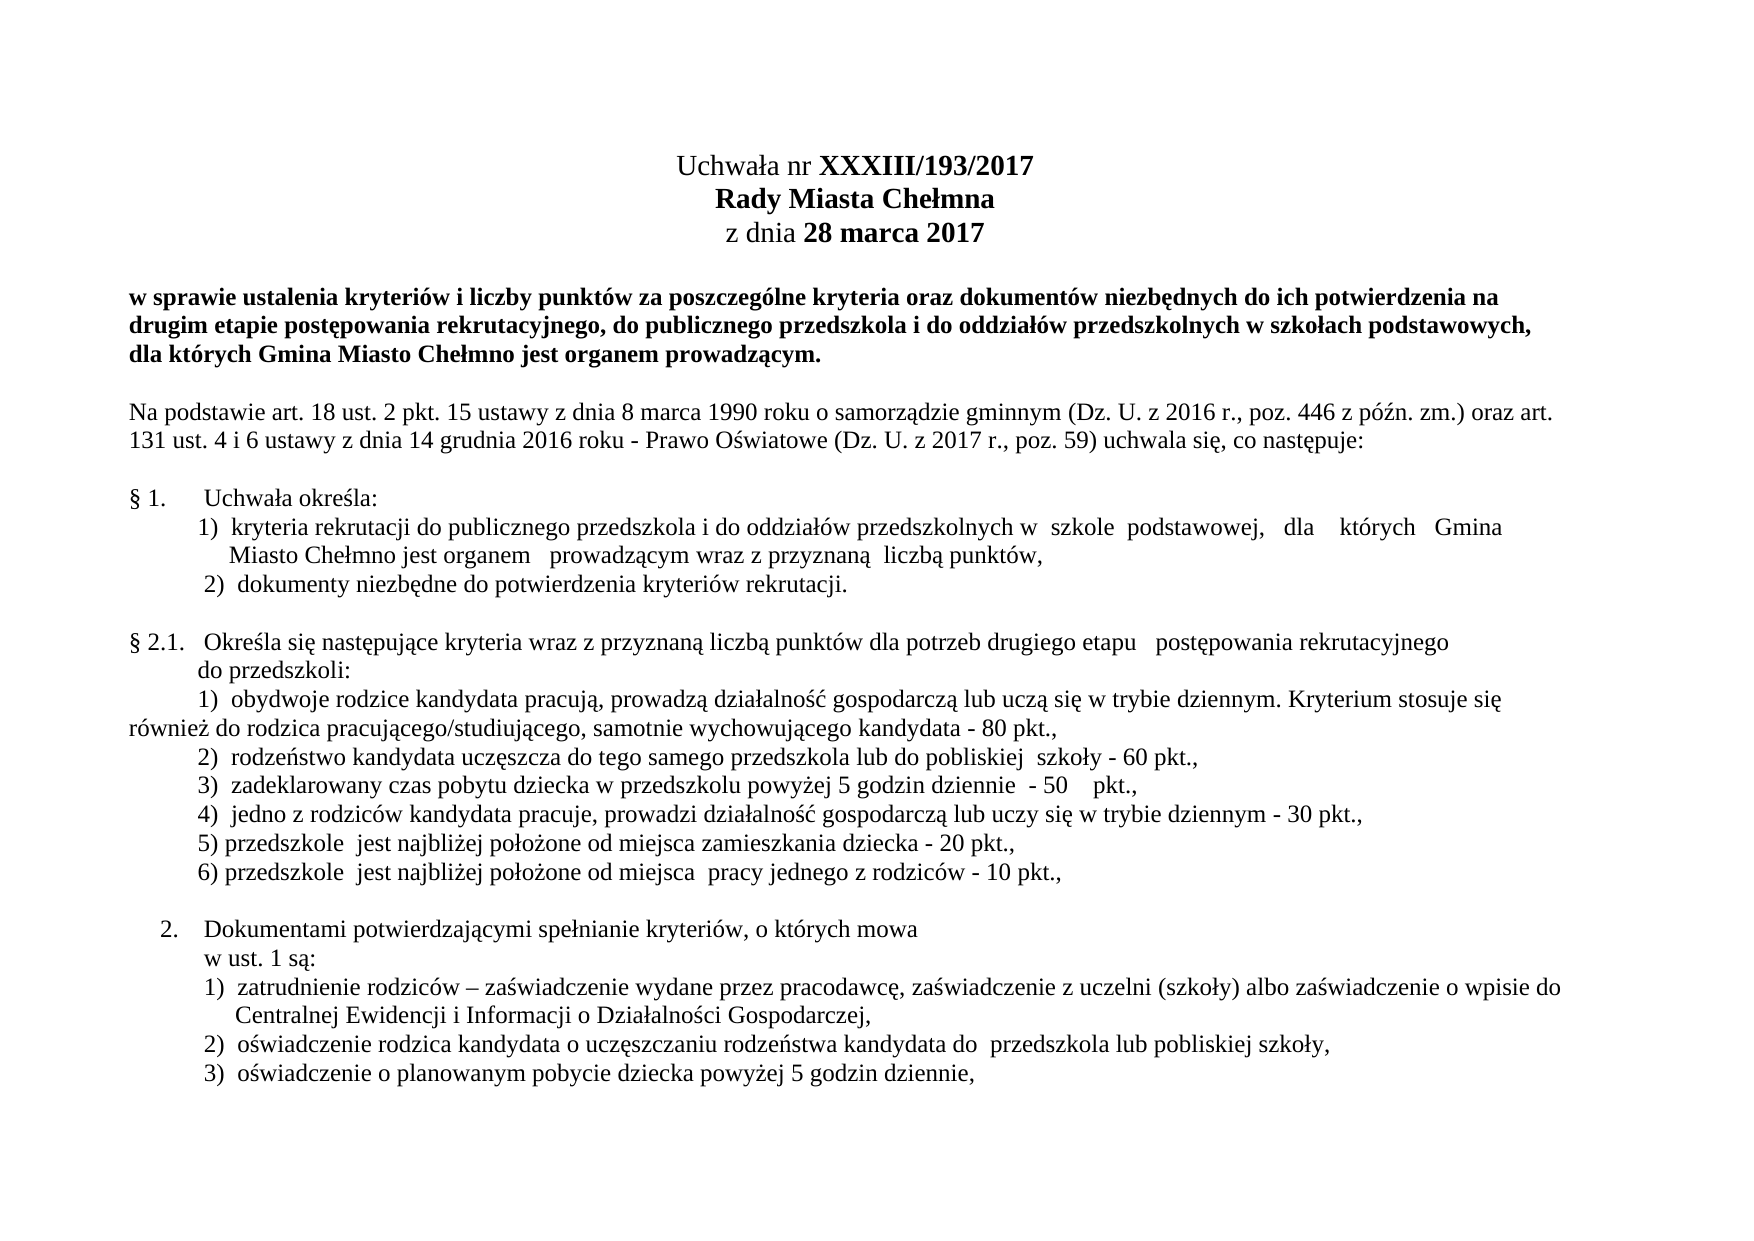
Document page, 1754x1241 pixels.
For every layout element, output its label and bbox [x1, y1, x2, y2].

table_header [129, 148, 1581, 1087]
